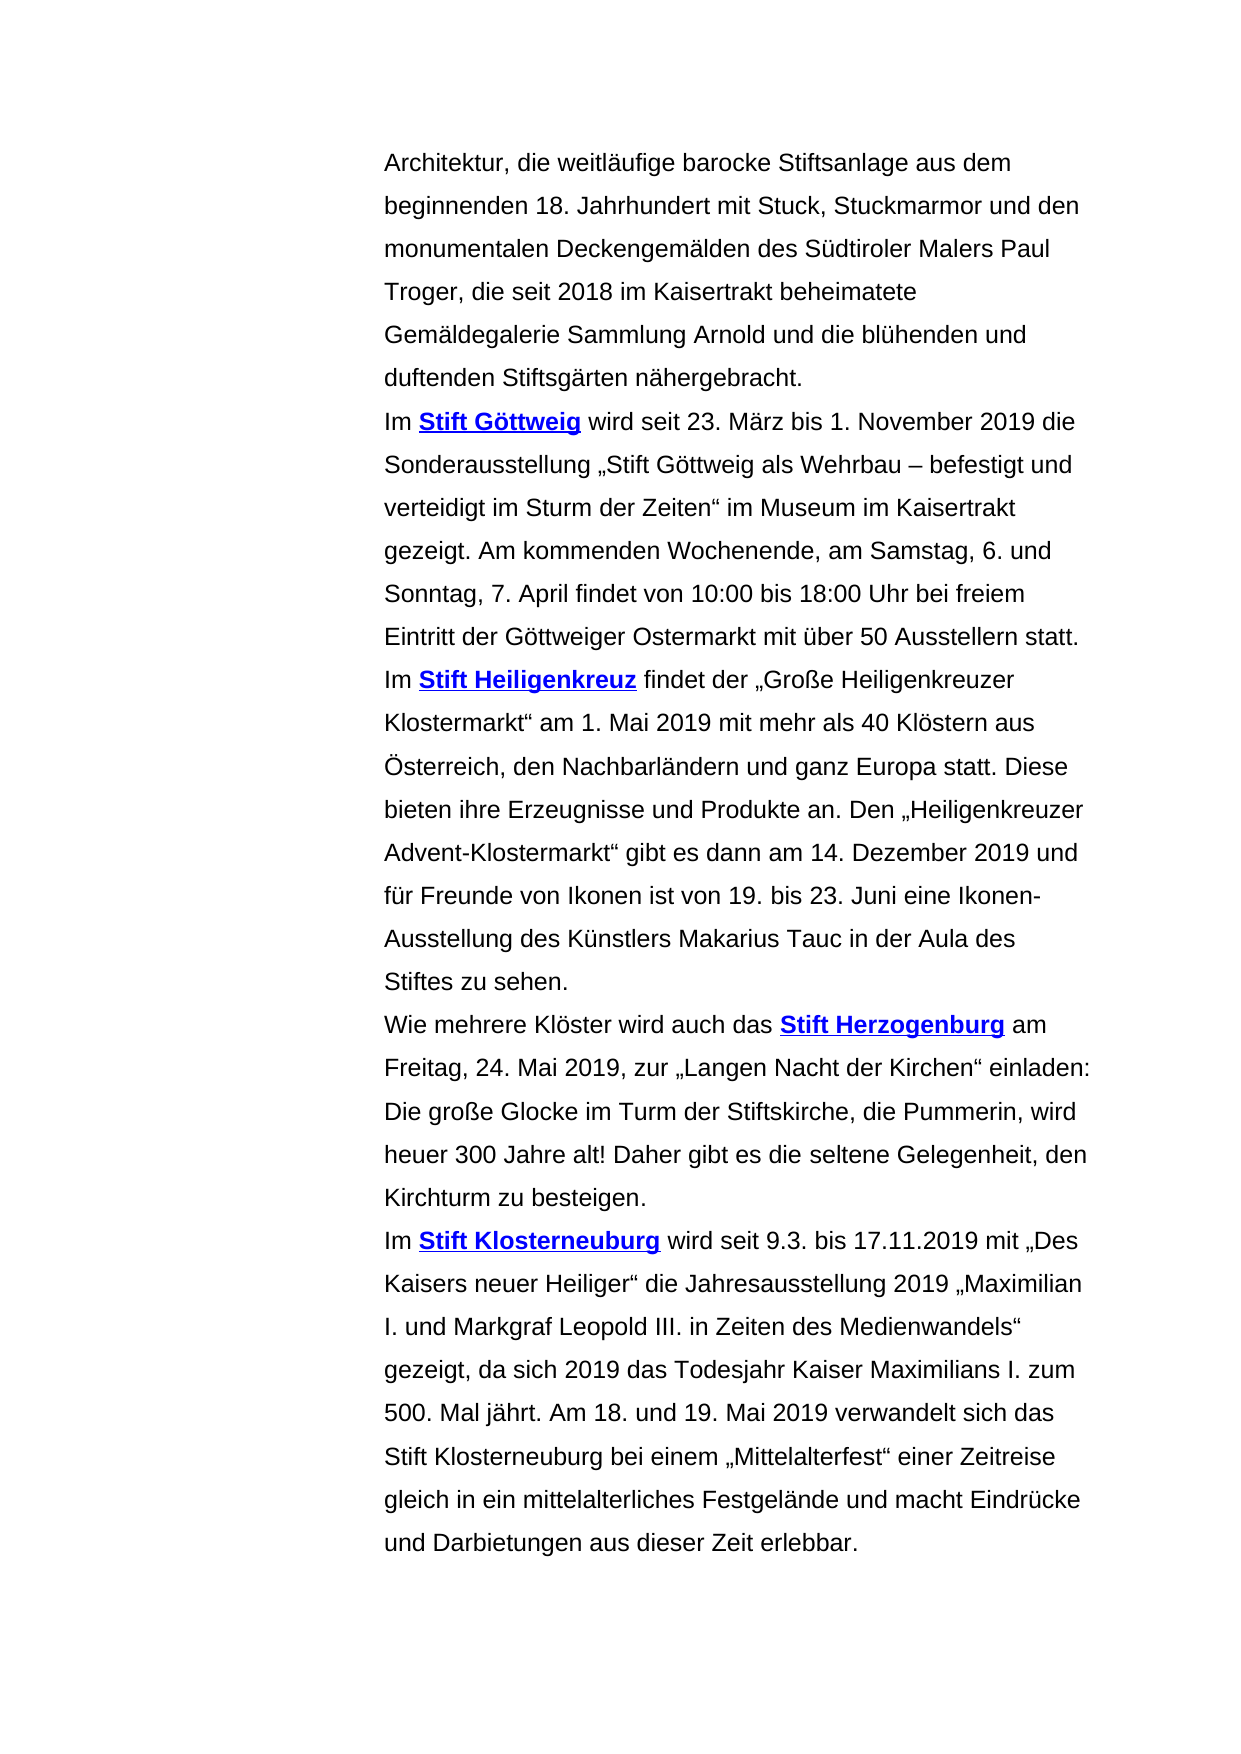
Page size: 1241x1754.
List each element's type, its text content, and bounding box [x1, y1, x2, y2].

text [384, 148, 1092, 392]
text Im Stift Klosterneuburg wird seit 9.3. bis 17.11.2019 mit „Des Kaisers neuer Heiliger“ die Jahresausstellung 2019 „Maximilian I. und Markgraf Leopold III. in Zeiten des Medienwandels“ gezeigt, da sich 2019 das Todesjahr Kaiser Maximilians I. zum 500. Mal jährt. Am 18. und 19. Mai 2019 verwandelt sich das Stift Klosterneuburg bei einem „Mittelalterfest“ einer Zeitreise gleich in ein mittelalterliches Festgelände und macht Eindrücke und Darbietungen aus dieser Zeit erlebbar. [384, 1226, 1092, 1556]
text Im Stift Heiligenkreuz findet der „Große Heiligenkreuzer Klostermarkt“ am 1. Mai 2019 mit mehr als 40 Klöstern aus Österreich, den Nachbarländern und ganz Europa statt. Diese bieten ihre Erzeugnisse und Produkte an. Den „Heiligenkreuzer Advent-Klostermarkt“ gibt es dann am 14. Dezember 2019 und für Freunde von Ikonen ist von 19. bis 23. Juni eine Ikonen-Ausstellung des Künstlers Makarius Tauc in der Aula des Stiftes zu sehen. [384, 665, 1092, 996]
text Im Stift Göttweig wird seit 23. März bis 1. November 2019 die Sonderausstellung „Stift Göttweig als Wehrbau – befestigt und verteidigt im Sturm der Zeiten“ im Museum im Kaisertrakt gezeigt. Am kommenden Wochenende, am Samstag, 6. und Sonntag, 7. April findet von 10:00 bis 18:00 Uhr bei freiem Eintritt der Göttweiger Ostermarkt mit über 50 Ausstellern statt. [384, 406, 1092, 651]
text Wie mehrere Klöster wird auch das Stift Herzogenburg am Freitag, 24. Mai 2019, zur „Langen Nacht der Kirchen“ einladen: Die große Glocke im Turm der Stiftskirche, die Pummerin, wird heuer 300 Jahre alt! Daher gibt es die seltene Gelegenheit, den Kirchturm zu besteigen. [384, 1010, 1092, 1211]
